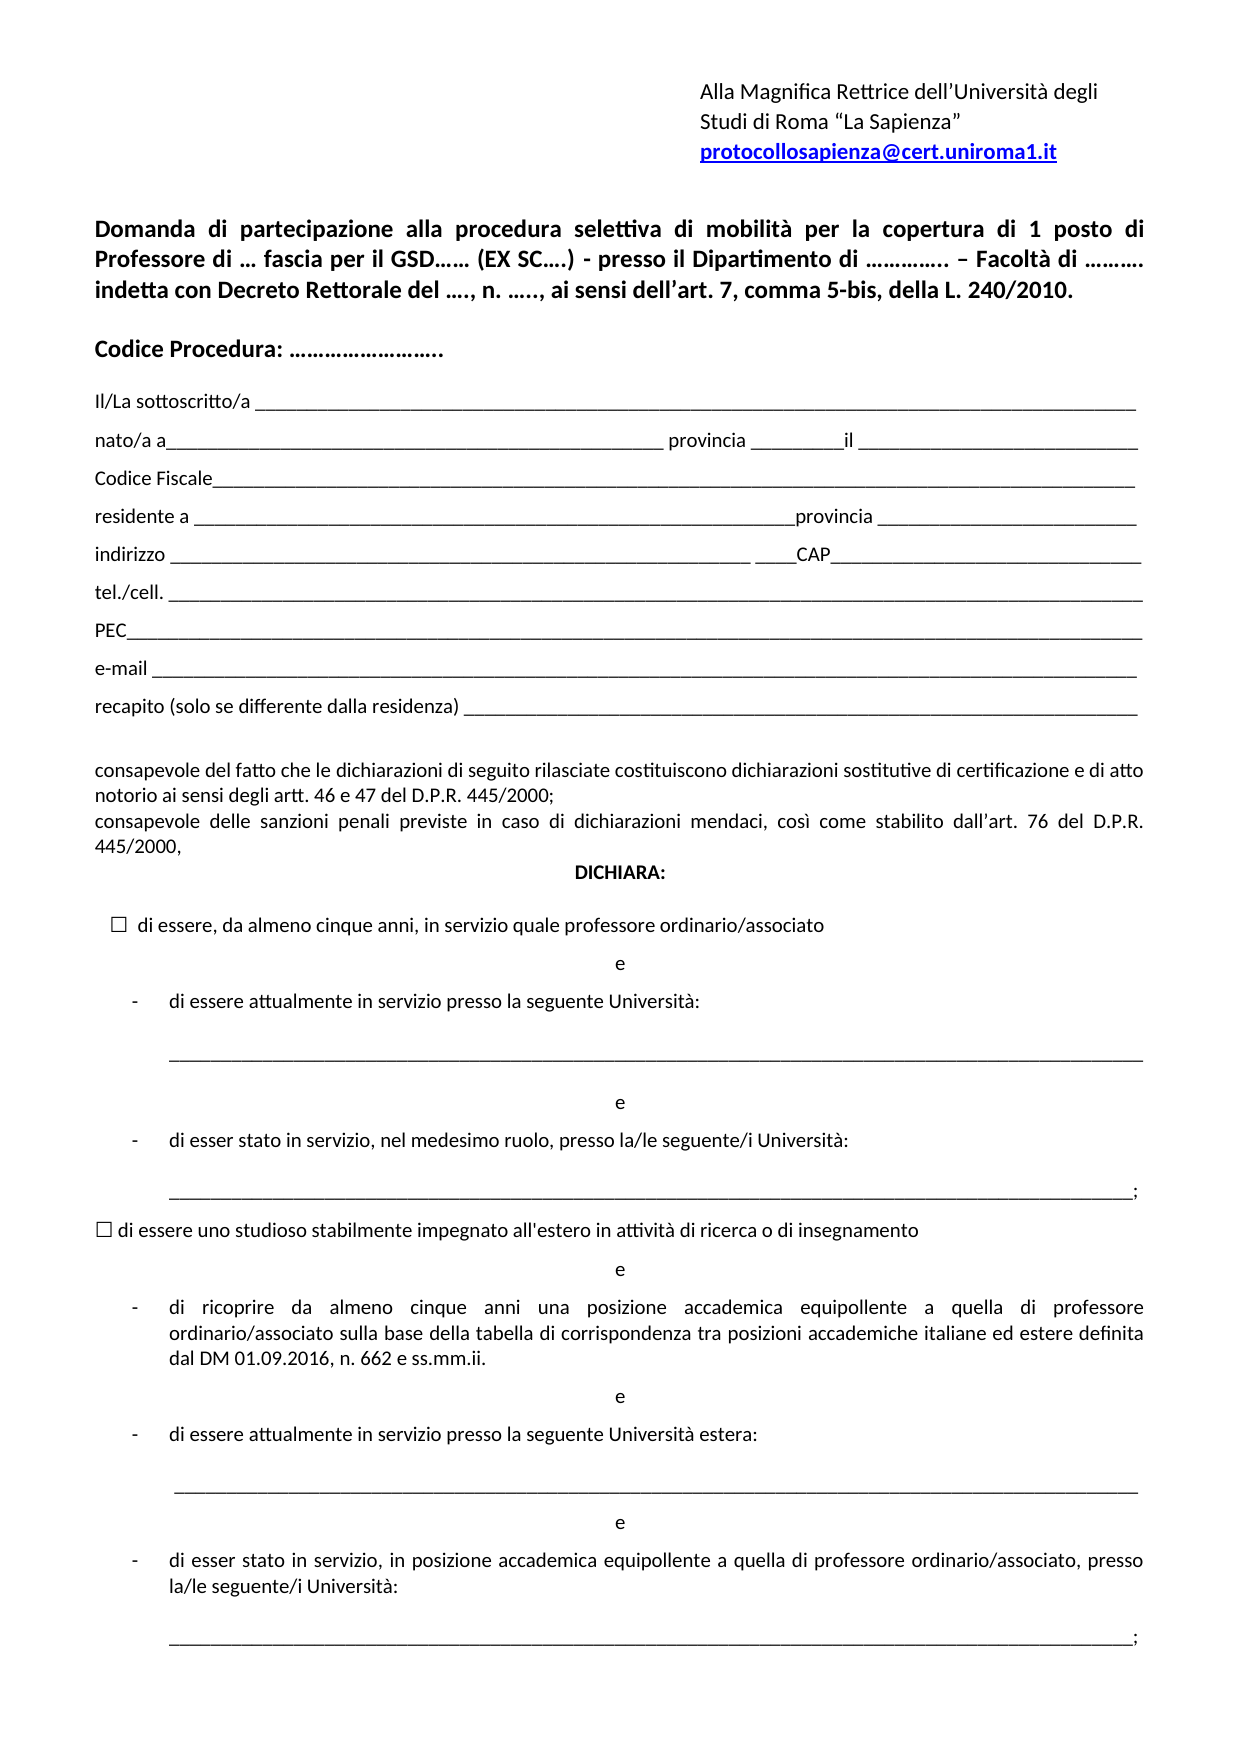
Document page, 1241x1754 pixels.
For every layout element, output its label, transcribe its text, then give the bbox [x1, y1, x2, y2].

list e [94, 1509, 1146, 1535]
list di essere attualmente in servizio presso la seguente Università estera: [132, 1421, 1146, 1447]
text protocollosapienza@cert.uniroma1.it [700, 137, 1146, 165]
text consapevole delle sanzioni penali previste in caso di dichiarazioni mendaci, così come stabilito dall’art. 76 del D.P.R. 445/2000, [94, 808, 1146, 859]
text e [94, 951, 1146, 976]
text nato/a a________________________________________________ provincia _________il ___________________________ [94, 427, 1146, 452]
list di esser stato in servizio, in posizione accademica equipollente a quella di professore ordinario/associato, presso la/le seguente/i Università: [132, 1547, 1146, 1598]
text DICHIARA: [94, 859, 1146, 884]
text indirizzo ________________________________________________________ ____CAP______________________________ [94, 541, 1146, 567]
list di ricoprire da almeno cinque anni una posizione accademica equipollente a quella di professore ordinario/associato sulla base della tabella di corrispondenza tra posizioni accademiche italiane ed estere definita dal DM 01.09.2016, n. 662 e ss.mm.ii. [132, 1294, 1146, 1371]
text e-mail _______________________________________________________________________________________________ [94, 656, 1146, 681]
list _____________________________________________________________________________________________; [169, 1178, 1146, 1203]
text PEC__________________________________________________________________________________________________ [94, 617, 1146, 643]
text residente a __________________________________________________________provincia _________________________ [94, 503, 1146, 528]
text e [94, 1257, 1146, 1282]
list ______________________________________________________________________________________________ [169, 1039, 1146, 1064]
text Alla Magnifica Rettrice dell’Università degli Studi di Roma “La Sapienza” [700, 77, 1146, 135]
text di essere uno studioso stabilmente impegnato all'estero in attività di ricerca o di insegnamento [94, 1216, 1146, 1244]
text tel./cell. ______________________________________________________________________________________________ [94, 579, 1146, 605]
list di esser stato in servizio, nel medesimo ruolo, presso la/le seguente/i Università: [132, 1127, 1146, 1153]
list di essere attualmente in servizio presso la seguente Università: [132, 988, 1146, 1014]
text di essere, da almeno cinque anni, in servizio quale professore ordinario/associato [109, 910, 1146, 938]
list _____________________________________________________________________________________________; [169, 1623, 1146, 1649]
text Codice Procedura: …………………….. [94, 333, 1146, 363]
list e [94, 1089, 1146, 1115]
text consapevole del fatto che le dichiarazioni di seguito rilasciate costituiscono dichiarazioni sostitutive di certificazione e di atto notorio ai sensi degli artt. 46 e 47 del D.P.R. 445/2000; [94, 757, 1146, 808]
text recapito (solo se differente dalla residenza) _________________________________________________________________ [94, 694, 1146, 719]
text Codice Fiscale_________________________________________________________________________________________ [94, 465, 1146, 490]
list _____________________________________________________________________________________________ [169, 1472, 1146, 1497]
text Domanda di partecipazione alla procedura selettiva di mobilità per la copertura di 1 posto di Professore di … fascia per il GSD…… (EX SC….) - presso il Dipartimento di ………….. – Facoltà di ………. indetta con Decreto Rettorale del …., n. ….., ai sensi dell’art. 7, comma 5-bis, della L. 240/2010. [94, 213, 1146, 305]
text Il/La sottoscritto/a _____________________________________________________________________________________ [94, 389, 1146, 414]
list e [94, 1383, 1146, 1409]
